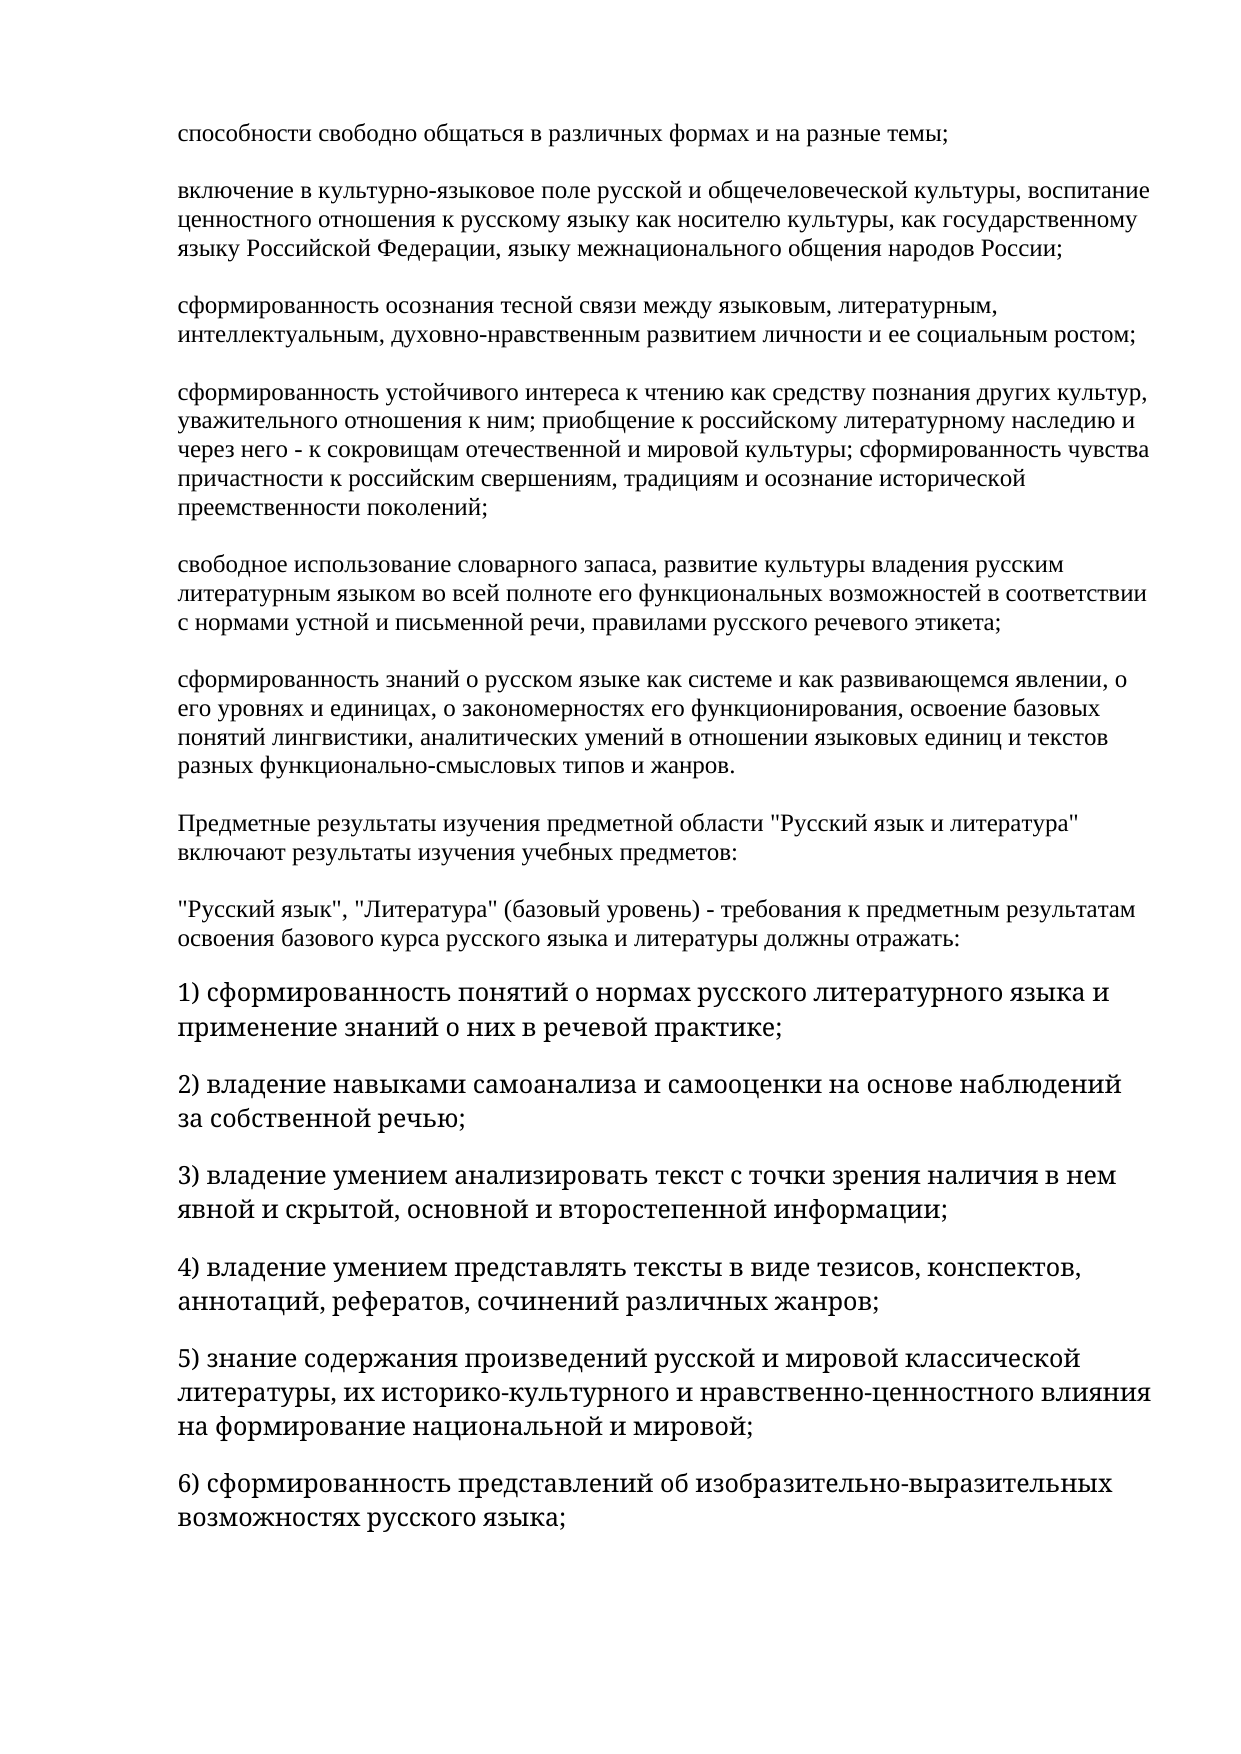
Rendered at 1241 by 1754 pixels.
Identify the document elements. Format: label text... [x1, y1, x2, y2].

text 3) владение умением анализировать текст с точки зрения наличия в нем явной и скрытой, основной и второстепенной информации; [177, 1158, 1152, 1226]
text 5) знание содержания произведений русской и мировой классической литературы, их историко-культурного и нравственно-ценностного влияния на формирование национальной и мировой; [177, 1341, 1152, 1443]
text 6) сформированность представлений об изобразительно-выразительных возможностях русского языка; [177, 1466, 1152, 1534]
text 2) владение навыками самоанализа и самооценки на основе наблюдений за собственной речью; [177, 1066, 1152, 1134]
text 4) владение умением представлять тексты в виде тезисов, конспектов, аннотаций, рефератов, сочинений различных жанров; [177, 1249, 1152, 1317]
text 1) сформированность понятий о нормах русского литературного языка и применение знаний о них в речевой практике; [177, 975, 1152, 1043]
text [177, 118, 1152, 952]
